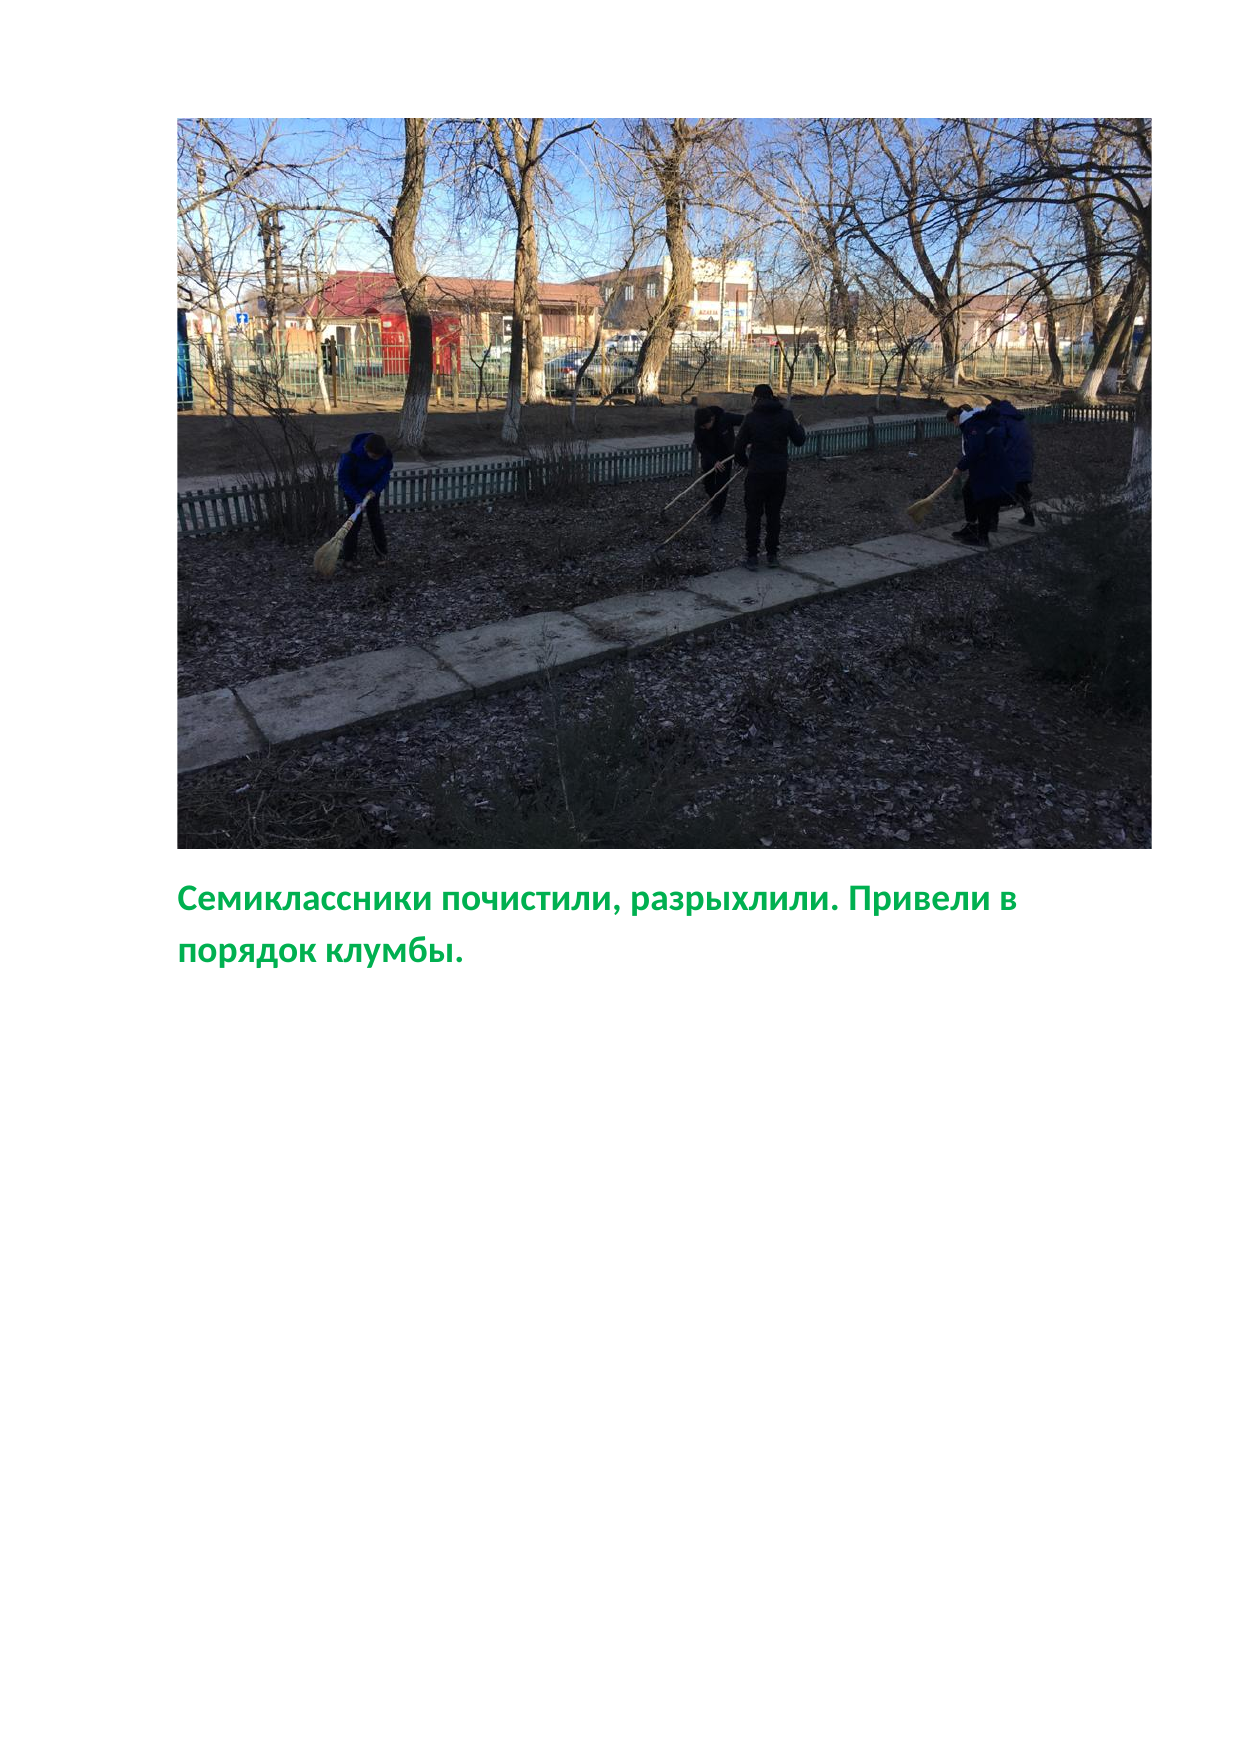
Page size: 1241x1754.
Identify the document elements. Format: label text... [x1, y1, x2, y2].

text Семиклассники почистили, разрыхлили. Привели в порядок клумбы. [177, 874, 1152, 972]
picture [177, 118, 1152, 849]
